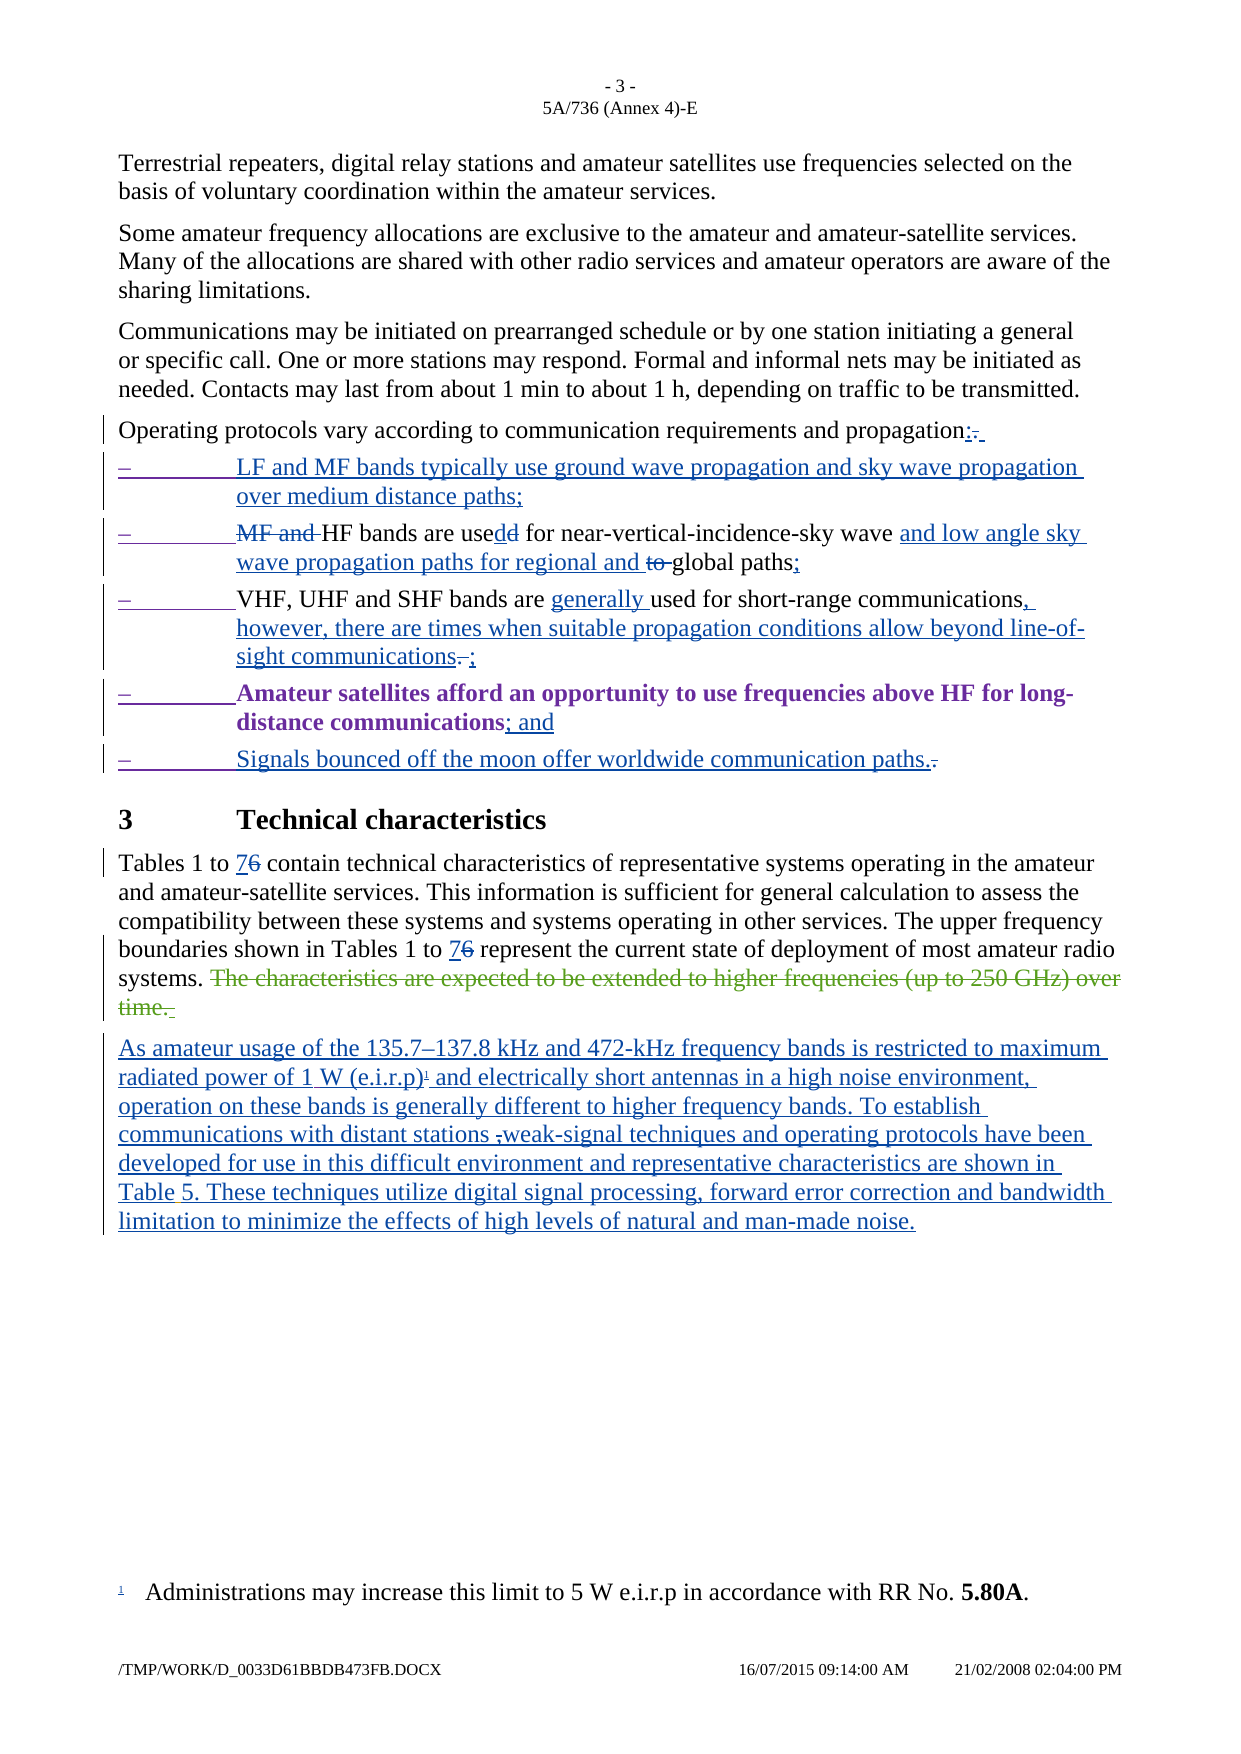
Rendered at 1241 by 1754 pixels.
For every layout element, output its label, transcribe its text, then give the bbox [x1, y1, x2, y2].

text Some amateur frequency allocations are exclusive to the amateur and amateur-satellite services. Many of the allocations are shared with other radio services and amateur operators are aware of the sharing limitations. [118, 218, 1122, 304]
text Operating protocols vary according to communication requirements and propagation [118, 415, 1122, 444]
text Amateur satellites afford an opportunity to use frequencies above HF for long-distance communications [118, 678, 1122, 736]
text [118, 148, 1122, 205]
text Tables 1 to contain technical characteristics of representative systems operating in the amateur and amateur-satellite services. This information is sufficient for general calculation to assess the compatibility between these systems and systems operating in other services. The upper frequency boundaries shown in Tables 1 to represent the current state of deployment of most amateur radio systems. [118, 848, 1122, 1021]
text HF bands are use for near-vertical-incidence-sky wave global paths [118, 518, 1122, 576]
text VHF, UHF and SHF bands are used for short-range communications [118, 584, 1122, 670]
subtitle 3 Technical characteristics [118, 802, 1122, 836]
text Communications may be initiated on prearranged schedule or by one station initiating a general or specific call. One or more stations may respond. Formal and informal nets may be initiated as needed. Contacts may last from about 1 min to about 1 h, depending on traffic to be transmitted. [118, 316, 1122, 403]
